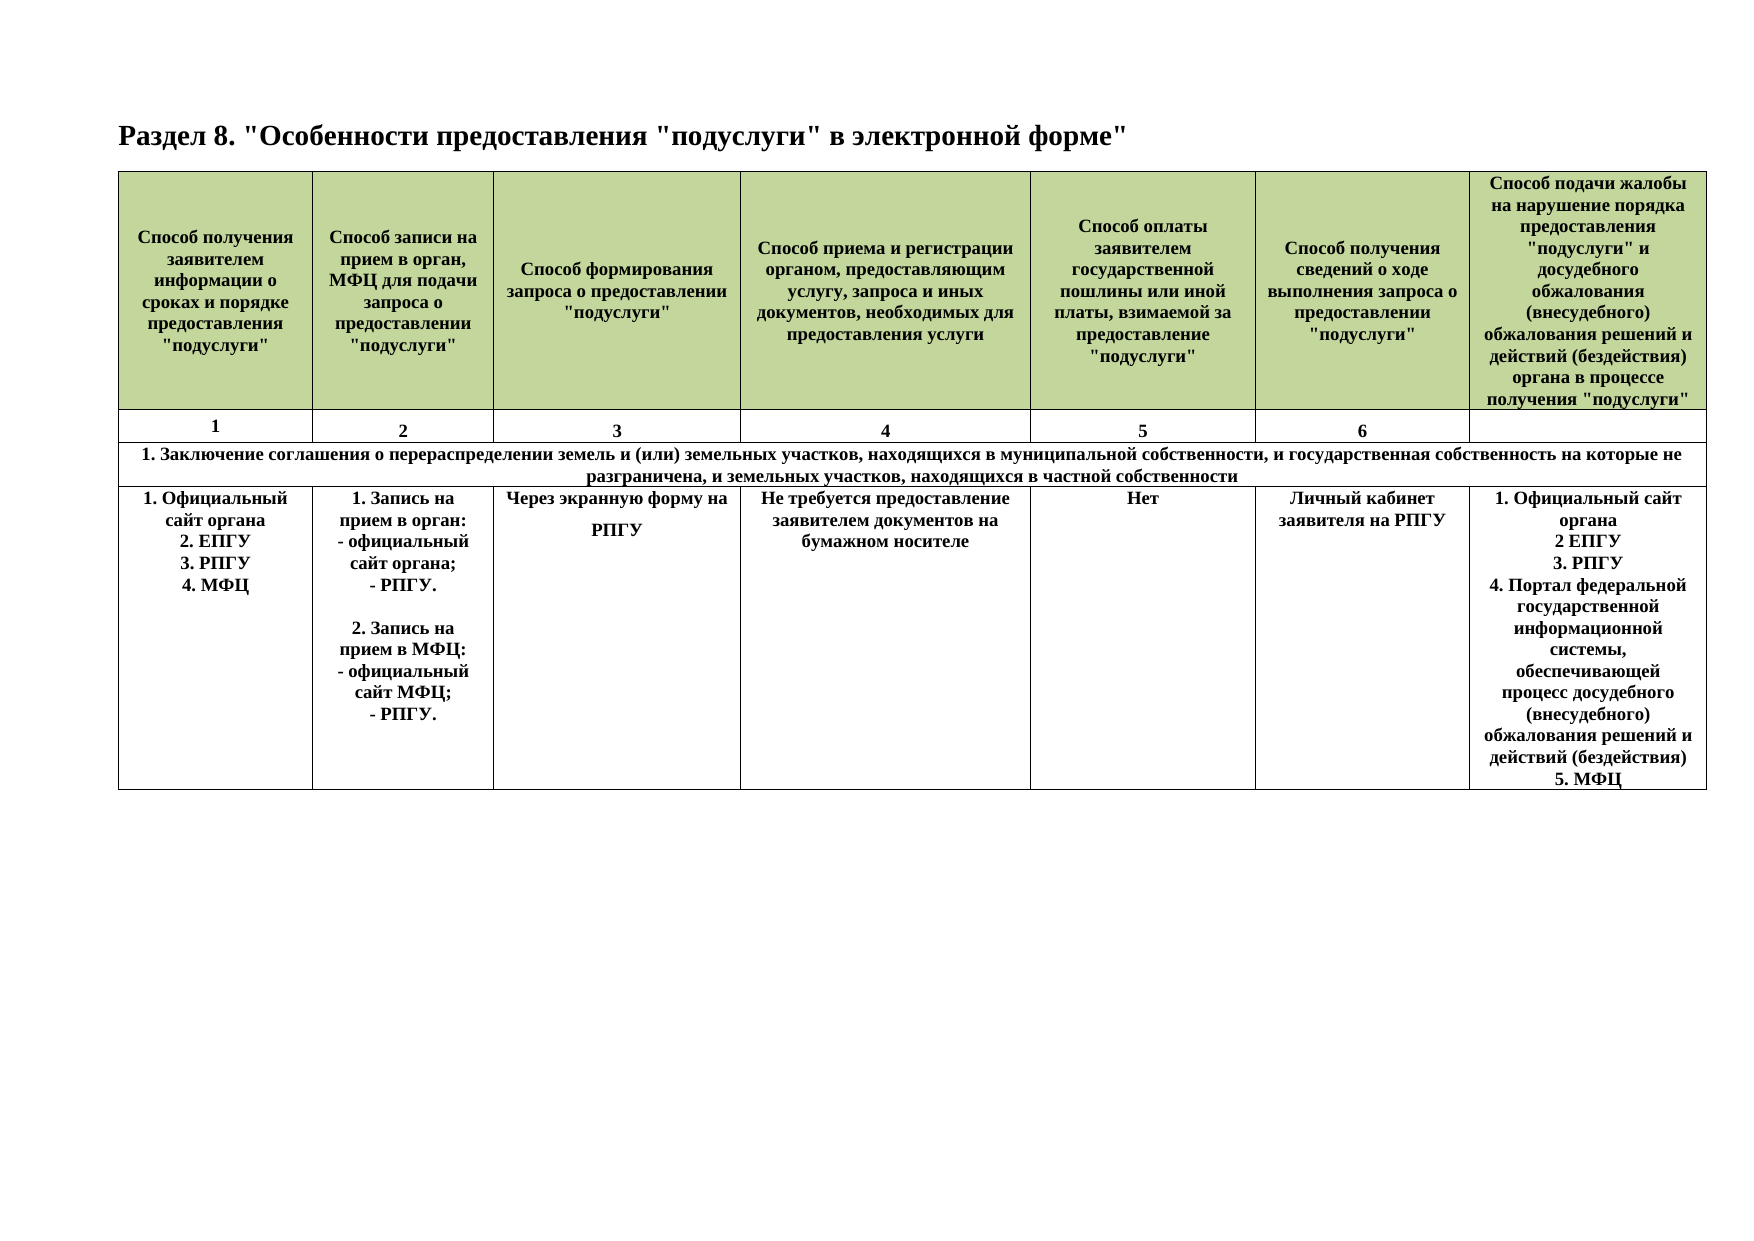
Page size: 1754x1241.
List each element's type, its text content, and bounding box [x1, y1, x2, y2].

table_header Способ оплаты заявителем государственной пошлины или иной платы, взимаемой за предоставление "подуслуги" [1031, 172, 1255, 409]
table_cell 1 [119, 410, 312, 442]
table_header Способ формирования запроса о предоставлении "подуслуги" [494, 172, 740, 409]
table_header Способ получения сведений о ходе выполнения запроса о предоставлении "подуслуги" [1256, 172, 1469, 409]
table_header Способ приема и регистрации органом, предоставляющим услугу, запроса и иных документов, необходимых для предоставления услуги [741, 172, 1030, 409]
table_cell 1. Официальный сайт органа 2. ЕПГУ 3. РПГУ 4. МФЦ [119, 487, 312, 789]
table_cell Через экранную форму на РПГУ [494, 487, 740, 789]
table_header Способ подачи жалобы на нарушение порядка предоставления "подуслуги" и досудебного обжалования (внесудебного) обжалования решений и действий (бездействия) органа в процессе получения "подуслуги" [1470, 172, 1706, 409]
table_header Способ получения заявителем информации о сроках и порядке предоставления "подуслуги" [119, 172, 312, 409]
table_cell Не требуется предоставление заявителем документов на бумажном носителе [741, 487, 1030, 789]
table_cell 6 [1256, 410, 1469, 442]
table_cell 1. Запись на прием в орган: - официальный сайт органа; - РПГУ. 2. Запись на прием в МФЦ: - официальный сайт МФЦ; - РПГУ. [313, 487, 493, 789]
table_cell 2 [313, 410, 493, 442]
table_cell Нет [1031, 487, 1255, 789]
table_cell 5 [1031, 410, 1255, 442]
table_cell 4 [741, 410, 1030, 442]
table_cell Личный кабинет заявителя на РПГУ [1256, 487, 1469, 789]
table_cell 3 [494, 410, 740, 442]
table_cell 1. Заключение соглашения о перераспределении земель и (или) земельных участков, находящихся в муниципальной собственности, и государственная собственность на которые не разграничена, и земельных участков, находящихся в частной собственности [119, 443, 1706, 486]
text Раздел 8. "Особенности предоставления "подуслуги" в электронной форме" [118, 118, 1683, 152]
table_header Способ записи на прием в орган, МФЦ для подачи запроса о предоставлении "подуслуги" [313, 172, 493, 409]
table_cell 1. Официальный сайт органа 2 ЕПГУ 3. РПГУ 4. Портал федеральной государственной информационной системы, обеспечивающей процесс досудебного (внесудебного) обжалования решений и действий (бездействия) 5. МФЦ [1470, 487, 1706, 789]
table_cell [1470, 410, 1706, 442]
